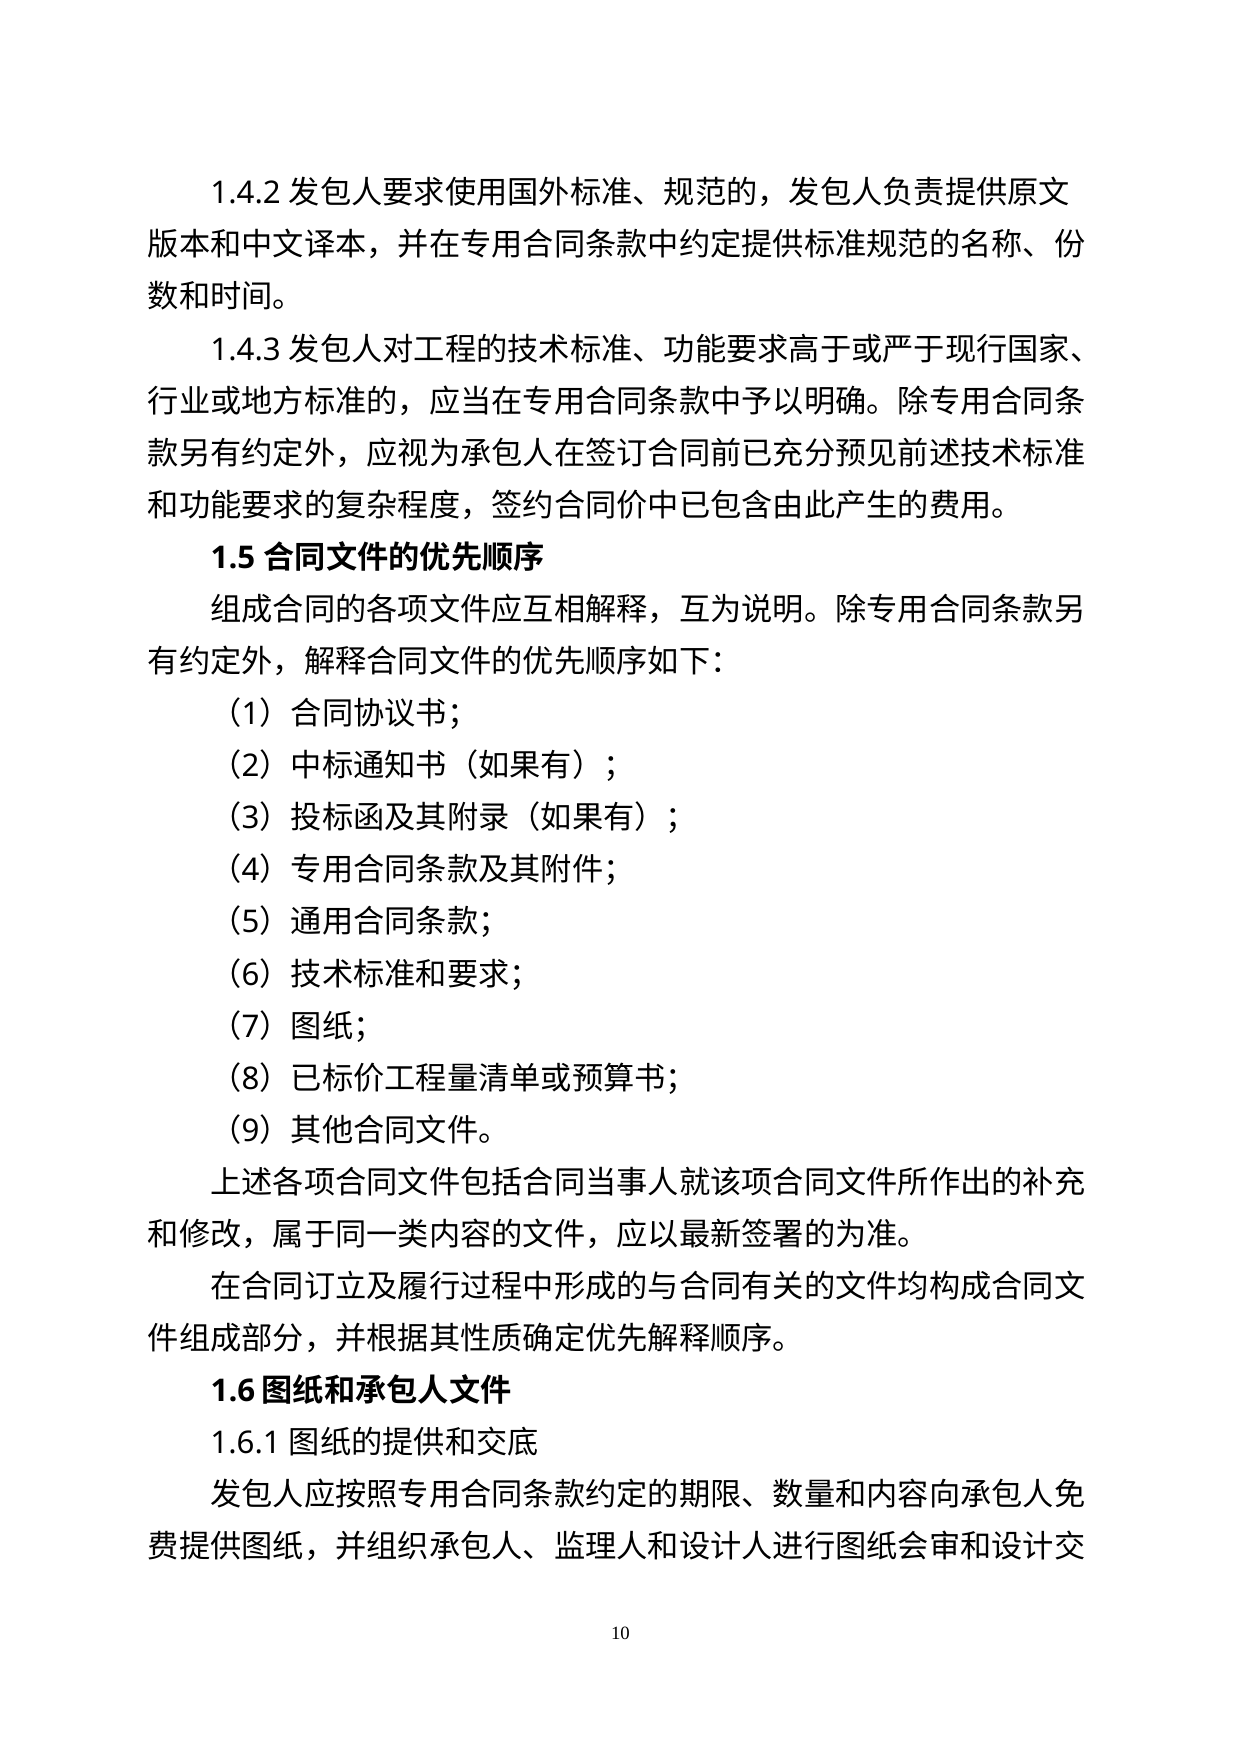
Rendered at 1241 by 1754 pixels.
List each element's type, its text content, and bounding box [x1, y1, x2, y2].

text 1.4.3 发包人对工程的技术标准、功能要求高于或严于现行国家、行业或地方标准的，应当在专用合同条款中予以明确。除专用合同条款另有约定外，应视为承包人在签订合同前已充分预见前述技术标准和功能要求的复杂程度，签约合同价中已包含由此产生的费用。 [148, 318, 1092, 527]
subtitle 1.6图纸和承包人文件 [148, 1360, 1092, 1412]
text （8）已标价工程量清单或预算书； [148, 1047, 1092, 1099]
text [148, 1464, 1092, 1568]
subtitle 1.5 合同文件的优先顺序 [148, 527, 1092, 579]
text （9）其他合同文件。 [148, 1099, 1092, 1152]
text 组成合同的各项文件应互相解释，互为说明。除专用合同条款另有约定外，解释合同文件的优先顺序如下： [148, 579, 1092, 683]
text 1.6.1 图纸的提供和交底 [148, 1412, 1092, 1464]
text （1）合同协议书； [148, 683, 1092, 735]
text （2）中标通知书（如果有）； [148, 735, 1092, 787]
text （4）专用合同条款及其附件； [148, 839, 1092, 891]
text 在合同订立及履行过程中形成的与合同有关的文件均构成合同文件组成部分，并根据其性质确定优先解释顺序。 [148, 1256, 1092, 1360]
text 1.4.2 发包人要求使用国外标准、规范的，发包人负责提供原文版本和中文译本，并在专用合同条款中约定提供标准规范的名称、份数和时间。 [148, 162, 1092, 318]
text （3）投标函及其附录（如果有）； [148, 787, 1092, 839]
text （6）技术标准和要求； [148, 943, 1092, 995]
text （5）通用合同条款； [148, 891, 1092, 943]
text （7）图纸； [148, 995, 1092, 1047]
text 上述各项合同文件包括合同当事人就该项合同文件所作出的补充和修改，属于同一类内容的文件，应以最新签署的为准。 [148, 1152, 1092, 1256]
